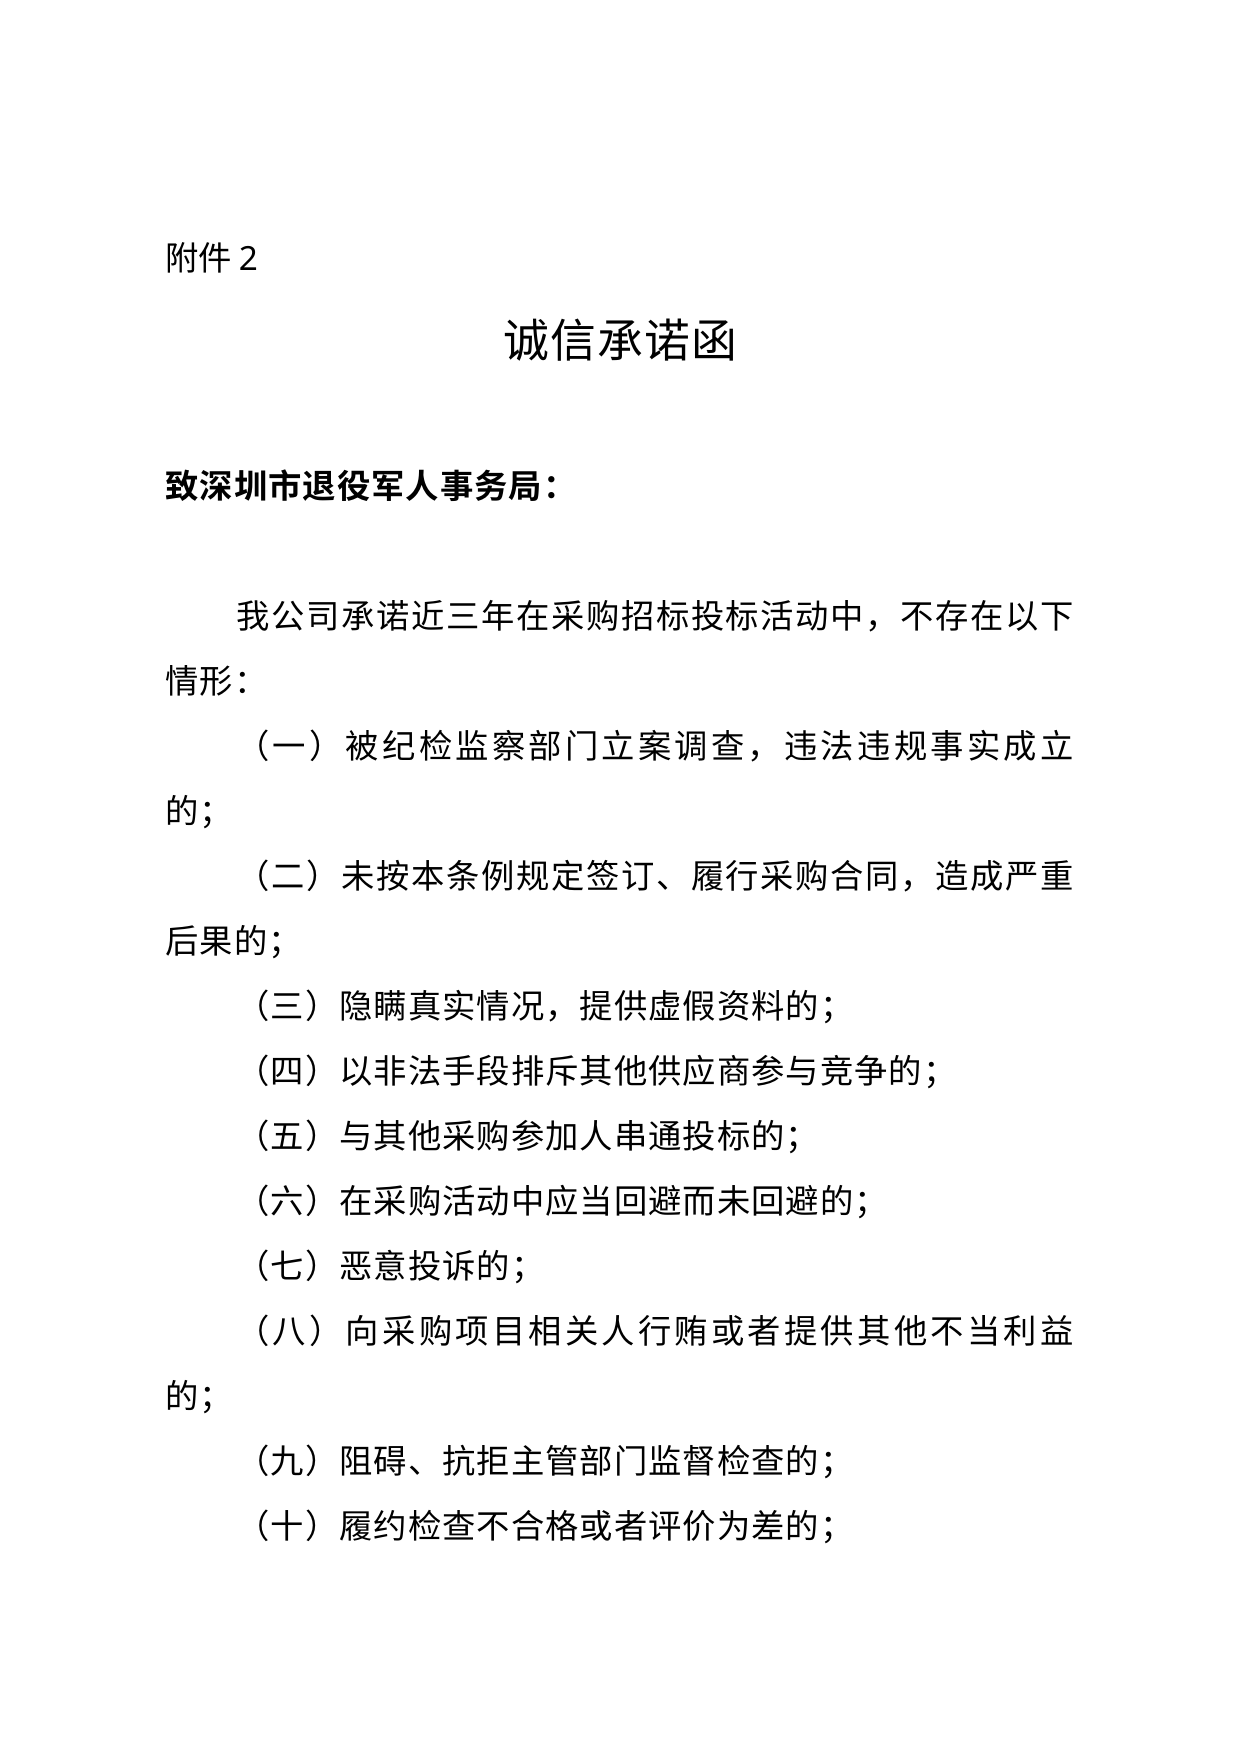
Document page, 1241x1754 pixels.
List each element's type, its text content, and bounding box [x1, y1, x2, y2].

text （八）向采购项目相关人行贿或者提供其他不当利益的； [165, 1296, 1075, 1426]
text 附件2 [165, 224, 1075, 289]
text （五）与其他采购参加人串通投标的； [165, 1101, 1075, 1166]
text （九）阻碍、抗拒主管部门监督检查的； [165, 1426, 1075, 1491]
text 致深圳市退役军人事务局： [165, 451, 1075, 516]
text （十）履约检查不合格或者评价为差的； [165, 1491, 1075, 1556]
text （一）被纪检监察部门立案调查，违法违规事实成立的； [165, 711, 1075, 841]
text 我公司承诺近三年在采购招标投标活动中，不存在以下情形： [165, 581, 1075, 711]
text （二）未按本条例规定签订、履行采购合同，造成严重后果的； [165, 841, 1075, 971]
text （六）在采购活动中应当回避而未回避的； [165, 1166, 1075, 1231]
text （三）隐瞒真实情况，提供虚假资料的； [165, 971, 1075, 1036]
text （四）以非法手段排斥其他供应商参与竞争的； [165, 1036, 1075, 1101]
text 诚信承诺函 [165, 289, 1075, 386]
text （七）恶意投诉的； [165, 1231, 1075, 1296]
